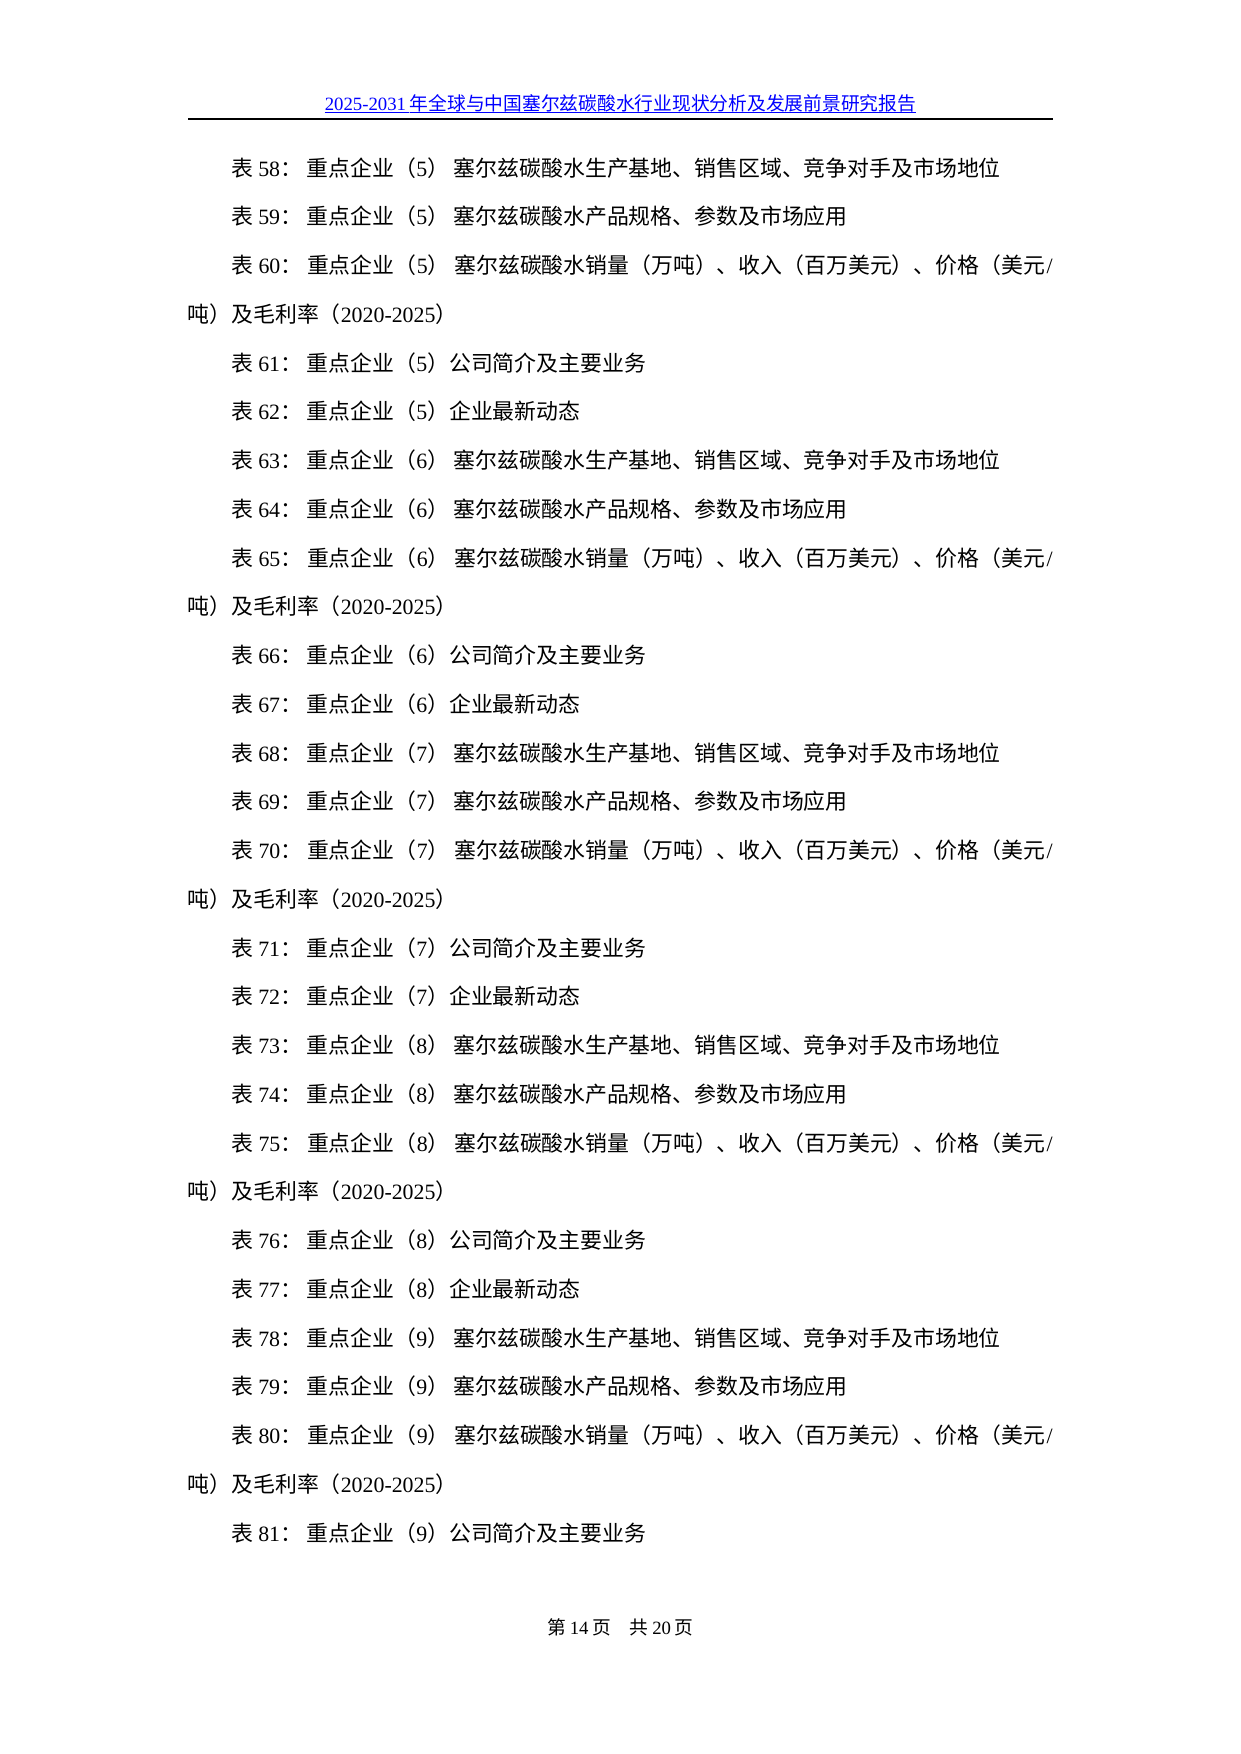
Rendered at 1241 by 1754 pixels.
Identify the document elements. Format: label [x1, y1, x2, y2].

text [187, 150, 1053, 1548]
